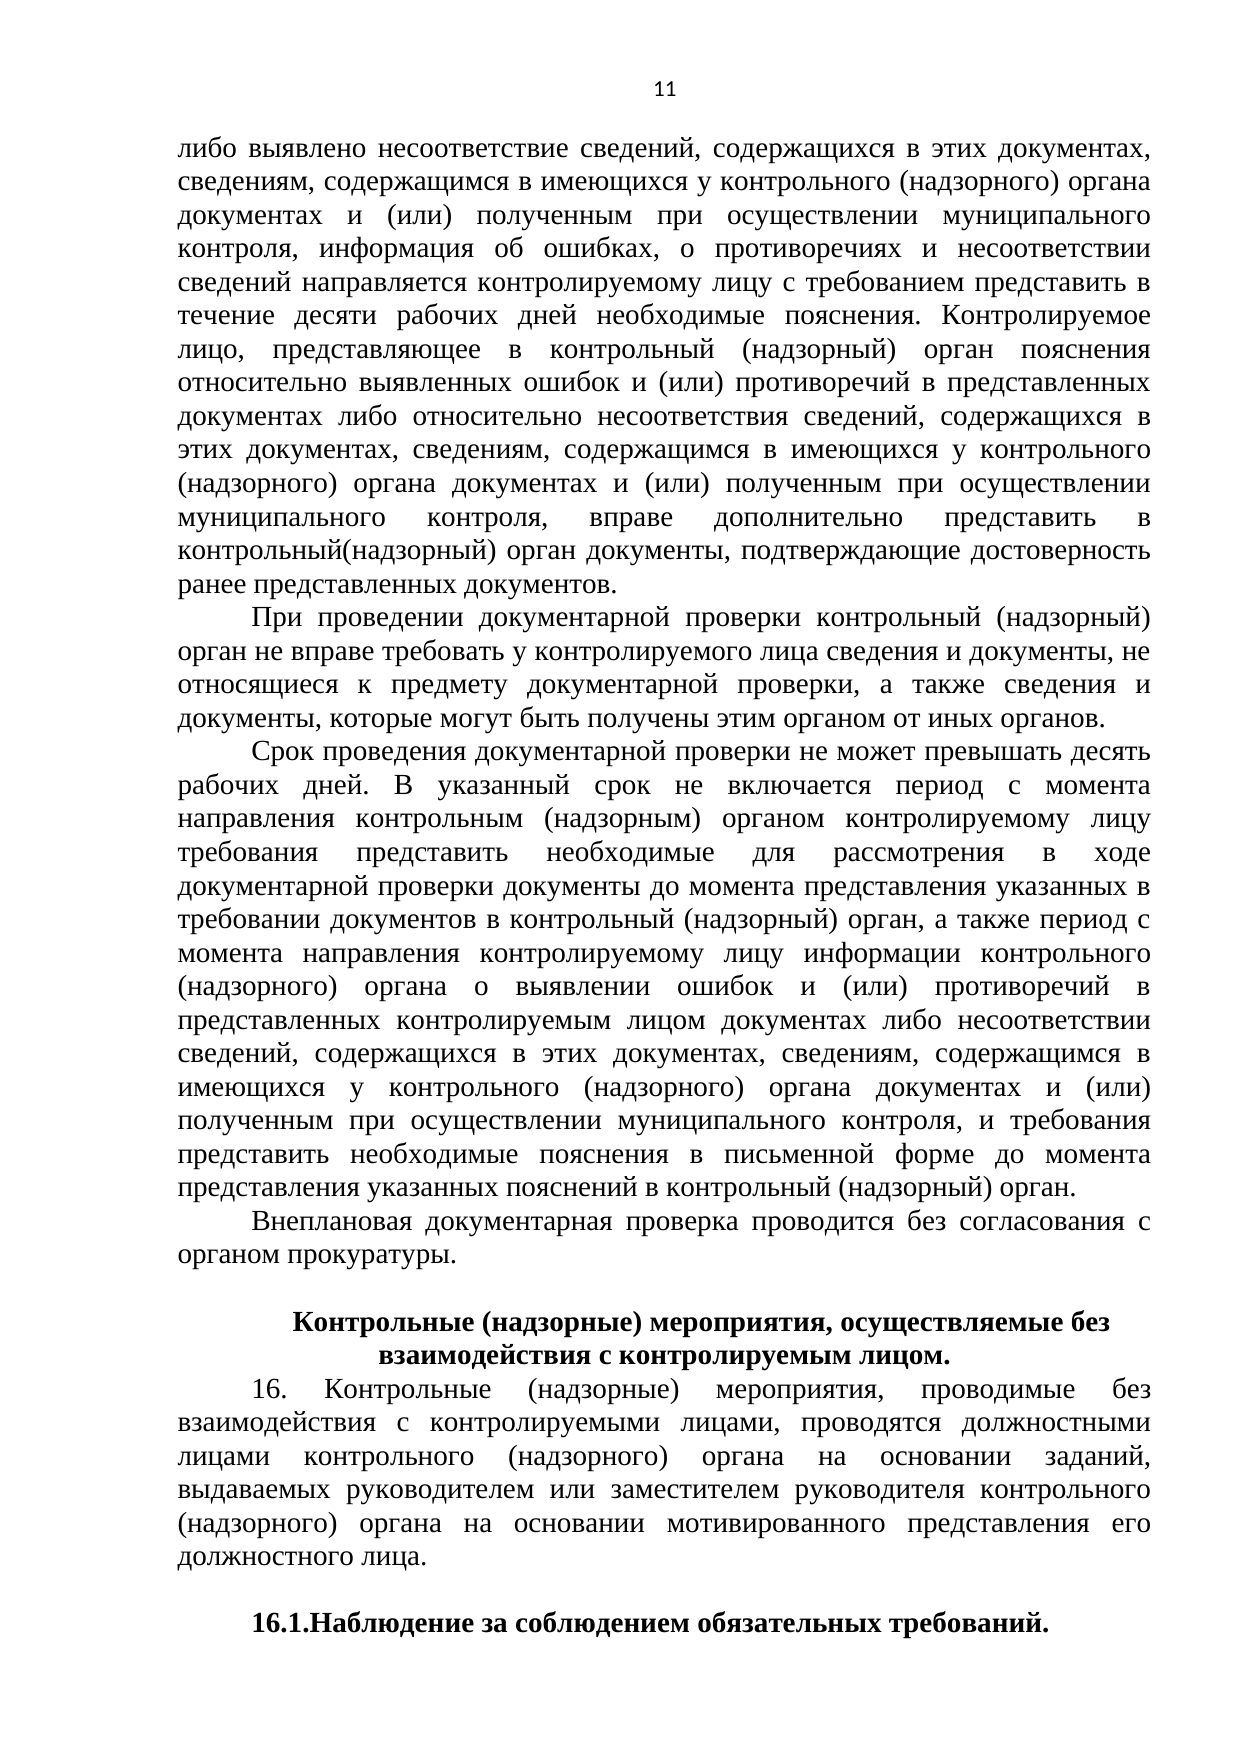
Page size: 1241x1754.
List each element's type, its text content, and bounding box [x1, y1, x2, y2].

text 16.1.Наблюдение за соблюдением обязательных требований. [177, 1606, 1152, 1639]
text При проведении документарной проверки контрольный (надзорный) орган не вправе требовать у контролируемого лица сведения и документы, не относящиеся к предмету документарной проверки, а также сведения и документы, которые могут быть получены этим органом от иных органов. [177, 599, 1152, 733]
text 16. Контрольные (надзорные) мероприятия, проводимые без взаимодействия с контролируемыми лицами, проводятся должностными лицами контрольного (надзорного) органа на основании заданий, выдаваемых руководителем или заместителем руководителя контрольного (надзорного) органа на основании мотивированного представления его должностного лица. [177, 1371, 1152, 1572]
text Контрольные (надзорные) мероприятия, осуществляемые без взаимодействия с контролируемым лицом. [177, 1304, 1152, 1371]
text Внеплановая документарная проверка проводится без согласования с органом прокуратуры. [177, 1203, 1152, 1270]
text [177, 130, 1152, 599]
text Срок проведения документарной проверки не может превышать десять рабочих дней. В указанный срок не включается период с момента направления контрольным (надзорным) органом контролируемому лицу требования представить необходимые для рассмотрения в ходе документарной проверки документы до момента представления указанных в требовании документов в контрольный (надзорный) орган, а также период с момента направления контролируемому лицу информации контрольного (надзорного) органа о выявлении ошибок и (или) противоречий в представленных контролируемым лицом документах либо несоответствии сведений, содержащихся в этих документах, сведениям, содержащимся в имеющихся у контрольного (надзорного) органа документах и (или) полученным при осуществлении муниципального контроля, и требования представить необходимые пояснения в письменной форме до момента представления указанных пояснений в контрольный (надзорный) орган. [177, 733, 1152, 1203]
